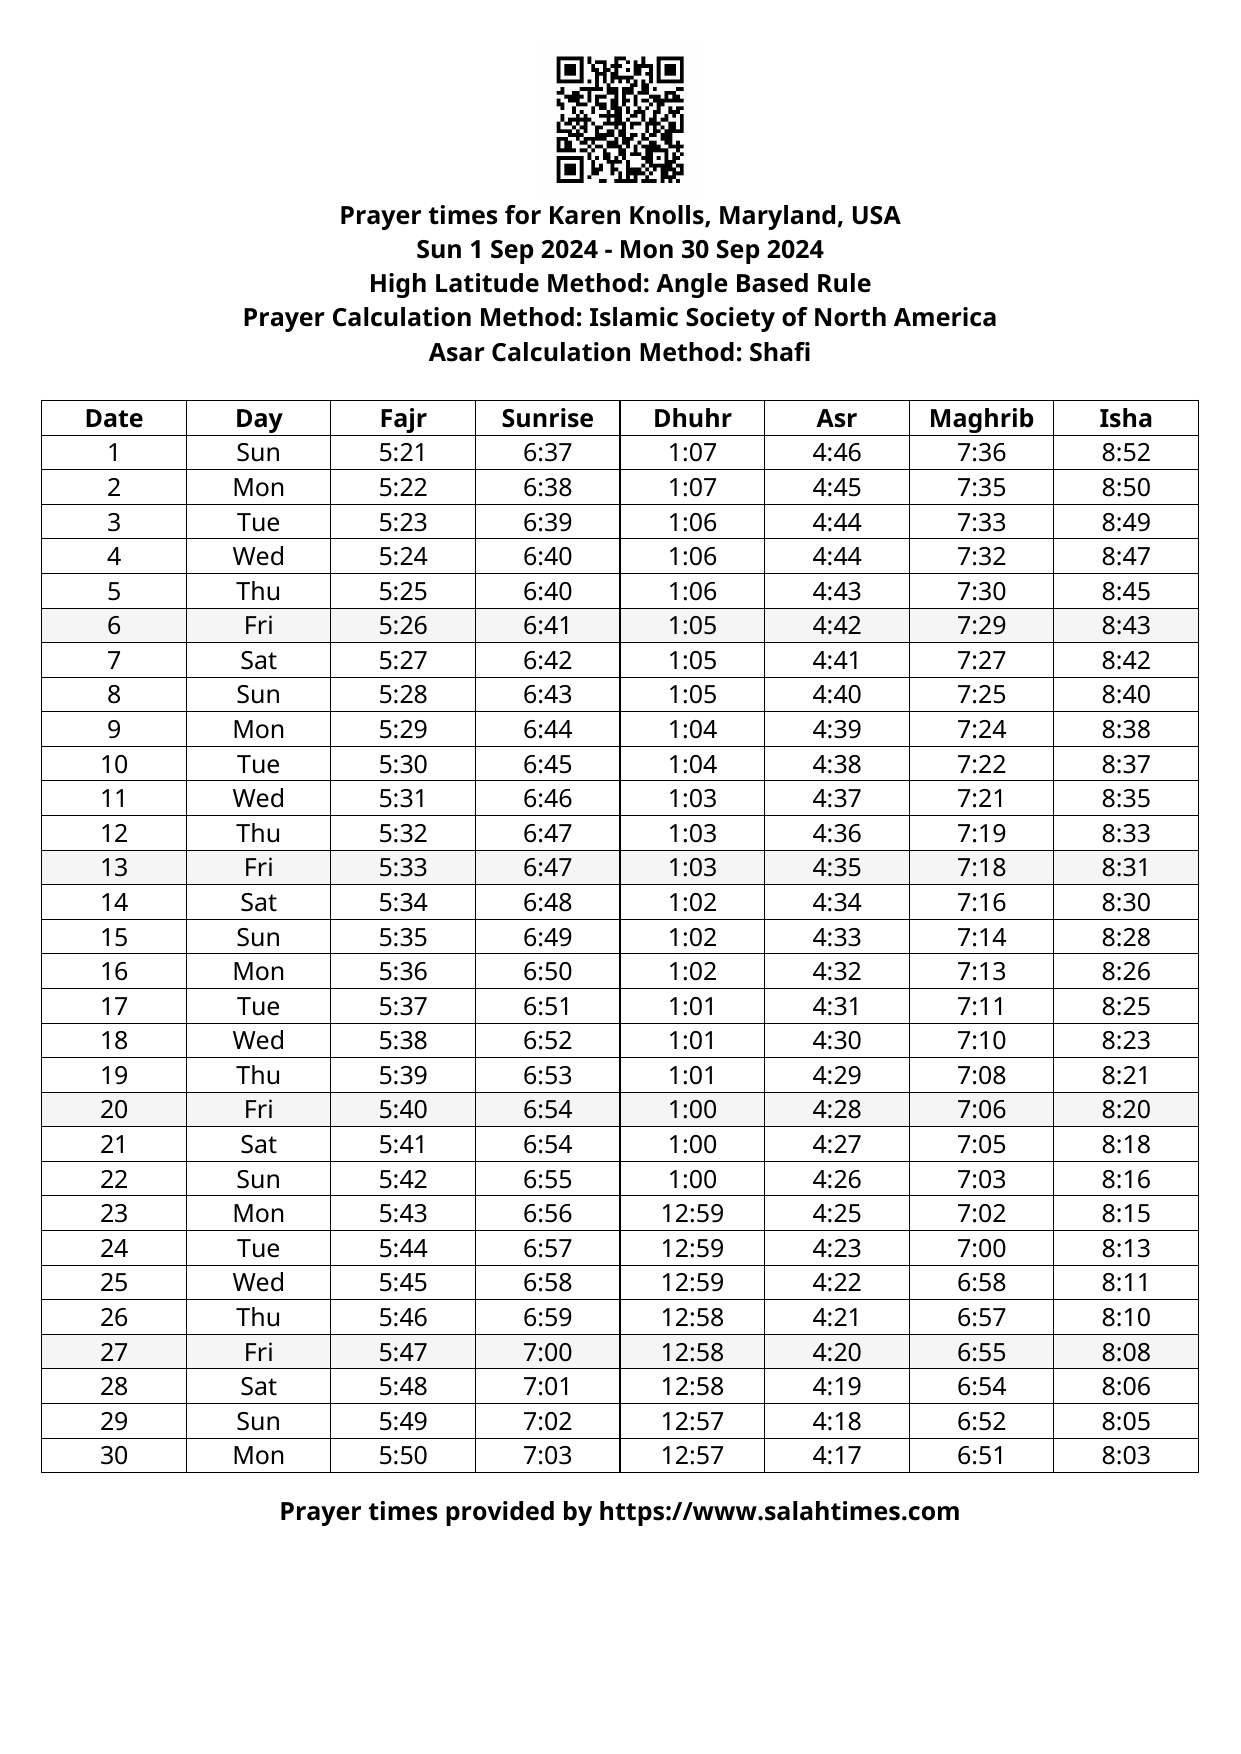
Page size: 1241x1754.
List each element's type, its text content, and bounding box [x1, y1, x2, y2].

table_cell 21 [42, 1127, 186, 1161]
table_cell 5:39 [331, 1058, 475, 1092]
text Asar Calculation Method: Shafi [42, 334, 1198, 368]
table_cell 7:16 [910, 885, 1053, 919]
table_cell 4:37 [765, 781, 909, 815]
table_cell 4:29 [765, 1058, 909, 1092]
table_cell Tue [187, 989, 330, 1022]
table_cell 6:53 [476, 1058, 619, 1092]
table_cell 18 [42, 1024, 186, 1057]
table_cell 8:43 [1054, 609, 1198, 642]
table_cell 12:58 [621, 1335, 764, 1368]
text Prayer Calculation Method: Islamic Society of North America [42, 300, 1198, 334]
text Prayer times for Karen Knolls, Maryland, USA [42, 198, 1198, 232]
table_cell 7:01 [476, 1369, 619, 1403]
table_cell 4:23 [765, 1231, 909, 1264]
table_cell 6:57 [476, 1231, 619, 1264]
table_cell Tue [187, 747, 330, 780]
table_cell 4:28 [765, 1093, 909, 1126]
table_cell 4:31 [765, 989, 909, 1022]
table_cell 5 [42, 574, 186, 607]
table_cell 6:54 [476, 1093, 619, 1126]
table_cell Mon [187, 470, 330, 504]
table_cell Sun [187, 920, 330, 953]
table_cell 8:38 [1054, 712, 1198, 746]
table_cell Wed [187, 1024, 330, 1057]
table_cell 1:03 [621, 851, 764, 884]
table_cell 30 [42, 1439, 186, 1472]
table_cell 6:58 [476, 1266, 619, 1299]
table_cell 12:59 [621, 1196, 764, 1230]
table_cell 6:51 [910, 1439, 1053, 1472]
table_cell 7:10 [910, 1024, 1053, 1057]
table_cell 6:40 [476, 539, 619, 573]
table_header Isha [1054, 401, 1198, 434]
table_cell 29 [42, 1404, 186, 1437]
table_cell 8:16 [1054, 1162, 1198, 1195]
table_cell 4:44 [765, 539, 909, 573]
table_cell 5:23 [331, 505, 475, 538]
table_cell 8:52 [1054, 436, 1198, 469]
table_header Fajr [331, 401, 475, 434]
table_cell 9 [42, 712, 186, 746]
table_cell 8:06 [1054, 1369, 1198, 1403]
table_cell 5:35 [331, 920, 475, 953]
table_cell Mon [187, 1196, 330, 1230]
table_cell 8:33 [1054, 816, 1198, 849]
table_cell 6:52 [910, 1404, 1053, 1437]
table_cell Thu [187, 1300, 330, 1334]
table_cell 5:43 [331, 1196, 475, 1230]
table_cell Thu [187, 574, 330, 607]
table_cell 16 [42, 954, 186, 988]
table_cell 4:35 [765, 851, 909, 884]
table_cell 8:26 [1054, 954, 1198, 988]
table_cell 5:48 [331, 1369, 475, 1403]
table_cell 1:05 [621, 643, 764, 677]
table_cell 4:26 [765, 1162, 909, 1195]
table_cell 5:44 [331, 1231, 475, 1264]
table_cell 24 [42, 1231, 186, 1264]
table_cell 5:45 [331, 1266, 475, 1299]
table_cell 6:57 [910, 1300, 1053, 1334]
table_cell 8:20 [1054, 1093, 1198, 1126]
table_cell Sat [187, 643, 330, 677]
table_cell 1:01 [621, 1024, 764, 1057]
text High Latitude Method: Angle Based Rule [42, 266, 1198, 300]
table_cell 7:05 [910, 1127, 1053, 1161]
table_cell 5:41 [331, 1127, 475, 1161]
table_cell 4:32 [765, 954, 909, 988]
table_cell 6:55 [476, 1162, 619, 1195]
table_cell 1:06 [621, 574, 764, 607]
table_cell 5:30 [331, 747, 475, 780]
table_cell 5:40 [331, 1093, 475, 1126]
table_header Maghrib [910, 401, 1053, 434]
table_cell 5:46 [331, 1300, 475, 1334]
table_cell 4:45 [765, 470, 909, 504]
table_cell 8:40 [1054, 678, 1198, 711]
table_cell 8:31 [1054, 851, 1198, 884]
table_cell 6:54 [910, 1369, 1053, 1403]
table_cell 1:06 [621, 539, 764, 573]
table_cell 4:44 [765, 505, 909, 538]
table_cell 6:43 [476, 678, 619, 711]
table_cell 5:24 [331, 539, 475, 573]
table_cell 8:11 [1054, 1266, 1198, 1299]
table_cell 7:18 [910, 851, 1053, 884]
table_cell 7:19 [910, 816, 1053, 849]
table_cell 4:36 [765, 816, 909, 849]
table_cell 5:47 [331, 1335, 475, 1368]
table_cell 7:36 [910, 436, 1053, 469]
table_cell Sun [187, 1404, 330, 1437]
table_cell 4:33 [765, 920, 909, 953]
table_cell 7:21 [910, 781, 1053, 815]
table_cell 1:01 [621, 989, 764, 1022]
table_cell 7:14 [910, 920, 1053, 953]
table_cell 7:03 [476, 1439, 619, 1472]
table_cell 4:41 [765, 643, 909, 677]
table_cell 7:03 [910, 1162, 1053, 1195]
table_cell 4 [42, 539, 186, 573]
table_cell 5:27 [331, 643, 475, 677]
table_cell 8:25 [1054, 989, 1198, 1022]
table_cell Mon [187, 712, 330, 746]
table_cell 1 [42, 436, 186, 469]
table_cell 1:00 [621, 1093, 764, 1126]
table_cell 8:28 [1054, 920, 1198, 953]
table_cell 4:19 [765, 1369, 909, 1403]
table_cell 7:06 [910, 1093, 1053, 1126]
table_cell 5:22 [331, 470, 475, 504]
table_cell Wed [187, 539, 330, 573]
table_cell 1:03 [621, 816, 764, 849]
table_cell 1:05 [621, 609, 764, 642]
table_cell Sat [187, 1369, 330, 1403]
table_cell Tue [187, 505, 330, 538]
table_cell 1:04 [621, 747, 764, 780]
table_cell 1:02 [621, 885, 764, 919]
table_cell 5:37 [331, 989, 475, 1022]
table_header Day [187, 401, 330, 434]
table_cell 6:59 [476, 1300, 619, 1334]
table_cell 7:35 [910, 470, 1053, 504]
table_cell 12:58 [621, 1300, 764, 1334]
table_cell 6:55 [910, 1335, 1053, 1368]
table_cell 5:29 [331, 712, 475, 746]
table_cell 6:44 [476, 712, 619, 746]
table_cell 6:52 [476, 1024, 619, 1057]
table_cell Sat [187, 885, 330, 919]
table_cell 5:36 [331, 954, 475, 988]
table_cell 7:25 [910, 678, 1053, 711]
table_header Sunrise [476, 401, 619, 434]
table_cell 1:00 [621, 1162, 764, 1195]
table_cell 6:45 [476, 747, 619, 780]
table_header Date [42, 401, 186, 434]
table_cell 4:38 [765, 747, 909, 780]
table_cell 2 [42, 470, 186, 504]
table_cell 27 [42, 1335, 186, 1368]
table_cell 5:49 [331, 1404, 475, 1437]
table_cell 4:40 [765, 678, 909, 711]
table_header Dhuhr [621, 401, 764, 434]
table_cell Sun [187, 678, 330, 711]
table_cell 1:06 [621, 505, 764, 538]
table_cell 7 [42, 643, 186, 677]
table_cell 8:49 [1054, 505, 1198, 538]
table_cell 7:00 [910, 1231, 1053, 1264]
table_cell 8:30 [1054, 885, 1198, 919]
table_cell 7:29 [910, 609, 1053, 642]
picture [542, 41, 699, 198]
table_cell 8:42 [1054, 643, 1198, 677]
table_cell 4:22 [765, 1266, 909, 1299]
table_cell 5:25 [331, 574, 475, 607]
table_cell 4:43 [765, 574, 909, 607]
table_cell 4:20 [765, 1335, 909, 1368]
table_cell 1:02 [621, 920, 764, 953]
table_cell 4:17 [765, 1439, 909, 1472]
table_cell 7:00 [476, 1335, 619, 1368]
table_cell 5:50 [331, 1439, 475, 1472]
table_cell 4:39 [765, 712, 909, 746]
table_cell 6:47 [476, 851, 619, 884]
table_cell 7:33 [910, 505, 1053, 538]
table_cell 6:42 [476, 643, 619, 677]
table_cell 6:41 [476, 609, 619, 642]
table_cell 25 [42, 1266, 186, 1299]
table_cell 8:50 [1054, 470, 1198, 504]
table_cell 1:07 [621, 470, 764, 504]
table_cell 5:21 [331, 436, 475, 469]
table_cell 1:02 [621, 954, 764, 988]
table_cell 4:34 [765, 885, 909, 919]
table_cell 7:30 [910, 574, 1053, 607]
table_cell 7:22 [910, 747, 1053, 780]
table_cell 28 [42, 1369, 186, 1403]
table_cell 13 [42, 851, 186, 884]
table_cell Fri [187, 1335, 330, 1368]
table_cell 6:39 [476, 505, 619, 538]
table_cell 8:15 [1054, 1196, 1198, 1230]
table_cell Mon [187, 1439, 330, 1472]
table_cell 26 [42, 1300, 186, 1334]
table_cell 15 [42, 920, 186, 953]
table_cell 6:37 [476, 436, 619, 469]
table_cell 8:21 [1054, 1058, 1198, 1092]
table_cell 23 [42, 1196, 186, 1230]
table_cell 6:54 [476, 1127, 619, 1161]
table_cell 1:05 [621, 678, 764, 711]
table_cell 8:35 [1054, 781, 1198, 815]
table_cell 6:48 [476, 885, 619, 919]
table_cell 6:40 [476, 574, 619, 607]
table_cell 5:31 [331, 781, 475, 815]
table_cell 4:27 [765, 1127, 909, 1161]
table_cell 8:13 [1054, 1231, 1198, 1264]
table_cell 1:00 [621, 1127, 764, 1161]
table_cell Mon [187, 954, 330, 988]
table_cell 7:32 [910, 539, 1053, 573]
table_cell 6 [42, 609, 186, 642]
table_cell 8:08 [1054, 1335, 1198, 1368]
table_cell 12:57 [621, 1404, 764, 1437]
table_cell 6:58 [910, 1266, 1053, 1299]
table_cell 8:18 [1054, 1127, 1198, 1161]
table_cell 7:27 [910, 643, 1053, 677]
table_header Asr [765, 401, 909, 434]
table_cell 6:56 [476, 1196, 619, 1230]
table_cell 12:59 [621, 1231, 764, 1264]
table_cell Sun [187, 1162, 330, 1195]
table_cell 1:03 [621, 781, 764, 815]
table_cell 4:25 [765, 1196, 909, 1230]
table_cell 12:58 [621, 1369, 764, 1403]
table_cell 6:47 [476, 816, 619, 849]
table_cell 4:21 [765, 1300, 909, 1334]
table_cell 8:10 [1054, 1300, 1198, 1334]
table_cell 14 [42, 885, 186, 919]
table_cell 8:47 [1054, 539, 1198, 573]
text Prayer times provided by https://www.salahtimes.com [42, 1494, 1198, 1528]
table_cell 1:04 [621, 712, 764, 746]
table_cell 6:49 [476, 920, 619, 953]
table_cell 5:26 [331, 609, 475, 642]
table_cell 7:24 [910, 712, 1053, 746]
table_cell 17 [42, 989, 186, 1022]
table_cell 7:02 [476, 1404, 619, 1437]
table_cell 5:42 [331, 1162, 475, 1195]
table_cell 3 [42, 505, 186, 538]
table_cell 20 [42, 1093, 186, 1126]
table_cell 19 [42, 1058, 186, 1092]
table_cell 5:38 [331, 1024, 475, 1057]
table_cell 7:11 [910, 989, 1053, 1022]
table_cell Thu [187, 1058, 330, 1092]
table_cell 8:23 [1054, 1024, 1198, 1057]
table_cell Fri [187, 851, 330, 884]
table_cell Sat [187, 1127, 330, 1161]
table_cell 4:42 [765, 609, 909, 642]
table_cell 5:32 [331, 816, 475, 849]
table_cell Fri [187, 1093, 330, 1126]
table_cell 4:30 [765, 1024, 909, 1057]
table_cell 12 [42, 816, 186, 849]
table_cell 12:57 [621, 1439, 764, 1472]
table_cell 7:08 [910, 1058, 1053, 1092]
table_cell Tue [187, 1231, 330, 1264]
table_cell 5:28 [331, 678, 475, 711]
table_cell Wed [187, 1266, 330, 1299]
table_cell 11 [42, 781, 186, 815]
table_cell Fri [187, 609, 330, 642]
table_cell 22 [42, 1162, 186, 1195]
table_cell 4:18 [765, 1404, 909, 1437]
table_cell 5:33 [331, 851, 475, 884]
table_cell 5:34 [331, 885, 475, 919]
table_cell 1:07 [621, 436, 764, 469]
table_cell 8:05 [1054, 1404, 1198, 1437]
table_cell Wed [187, 781, 330, 815]
table_cell 12:59 [621, 1266, 764, 1299]
table_cell 8:37 [1054, 747, 1198, 780]
table_cell 4:46 [765, 436, 909, 469]
table_cell 8:45 [1054, 574, 1198, 607]
table_cell 6:50 [476, 954, 619, 988]
table_cell 6:38 [476, 470, 619, 504]
table_cell 7:13 [910, 954, 1053, 988]
table_cell 10 [42, 747, 186, 780]
table_cell 6:51 [476, 989, 619, 1022]
table_cell 8 [42, 678, 186, 711]
table_cell 1:01 [621, 1058, 764, 1092]
table_cell Sun [187, 436, 330, 469]
table_cell 6:46 [476, 781, 619, 815]
table_cell 8:03 [1054, 1439, 1198, 1472]
table_cell Thu [187, 816, 330, 849]
text Sun 1 Sep 2024 - Mon 30 Sep 2024 [42, 232, 1198, 266]
table_cell 7:02 [910, 1196, 1053, 1230]
